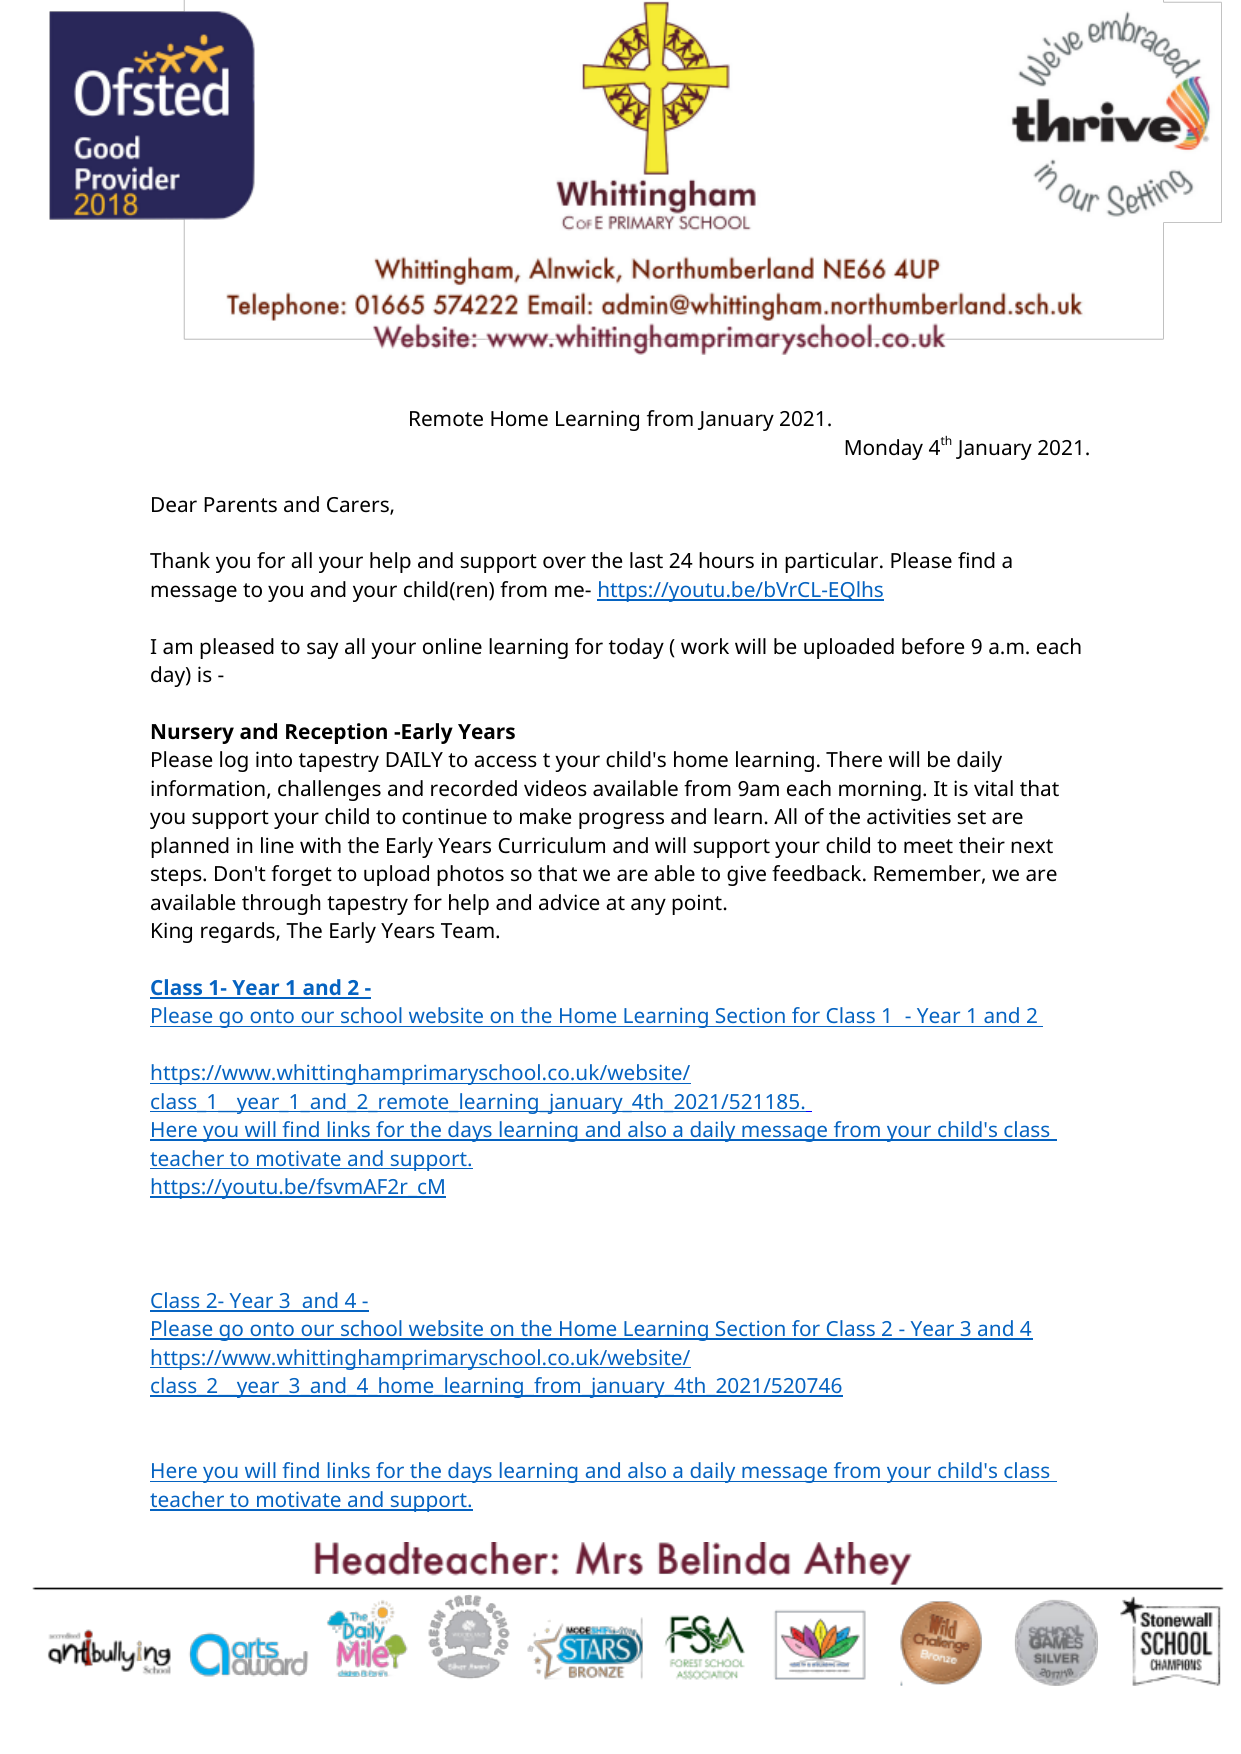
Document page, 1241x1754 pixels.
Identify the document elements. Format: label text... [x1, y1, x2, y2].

text Here you will find links for the days learning and also a daily message from your child's class teacher to motivate and support. [150, 1457, 1090, 1513]
text I am pleased to say all your online learning for today ( work will be uploaded before 9 a.m. each day) is - [150, 632, 1090, 689]
text King regards, The Early Years Team. [150, 916, 1090, 945]
text Please go onto our school website on the Home Learning Section for Class 2 - Year 3 and 4 [150, 1314, 1090, 1343]
text https://www.whittinghamprimaryschool.co.uk/website/class_1__year_1_and_2_remote_learning_january_4th_2021/521185. [150, 1058, 1090, 1115]
text Monday 4th January 2021. [150, 433, 1090, 461]
text Class 2- Year 3 and 4 - [150, 1286, 1090, 1314]
text Here you will find links for the days learning and also a daily message from your child's class teacher to motivate and support. [150, 1115, 1090, 1172]
text Please go onto our school website on the Home Learning Section for Class 1 - Year 1 and 2 [150, 1002, 1090, 1030]
text Class 1- Year 1 and 2 - [150, 973, 1090, 1002]
text Thank you for all your help and support over the last 24 hours in particular. Please find a message to you and your child(ren) from me- https://youtu.be/bVrCL-EQlhs [150, 547, 1090, 603]
text Please log into tapestry DAILY to access t your child's home learning. There will be daily information, challenges and recorded videos available from 9am each morning. It is vital that you support your child to continue to make progress and learn. All of the activities set are planned in line with the Early Years Curriculum and will support your child to meet their next steps. Don't forget to upload photos so that we are able to give feedback. Remember, we are available through tapestry for help and advice at any point. [150, 746, 1090, 916]
text Remote Home Learning from January 2021. [150, 404, 1090, 433]
text https://youtu.be/fsvmAF2r_cM [150, 1172, 1090, 1201]
text https://www.whittinghamprimaryschool.co.uk/website/class_2__year_3_and_4_home_learning_from_january_4th_2021/520746 [150, 1343, 1090, 1400]
text Dear Parents and Carers, [150, 490, 1090, 518]
text Nursery and Reception -Early Years [150, 717, 1090, 746]
